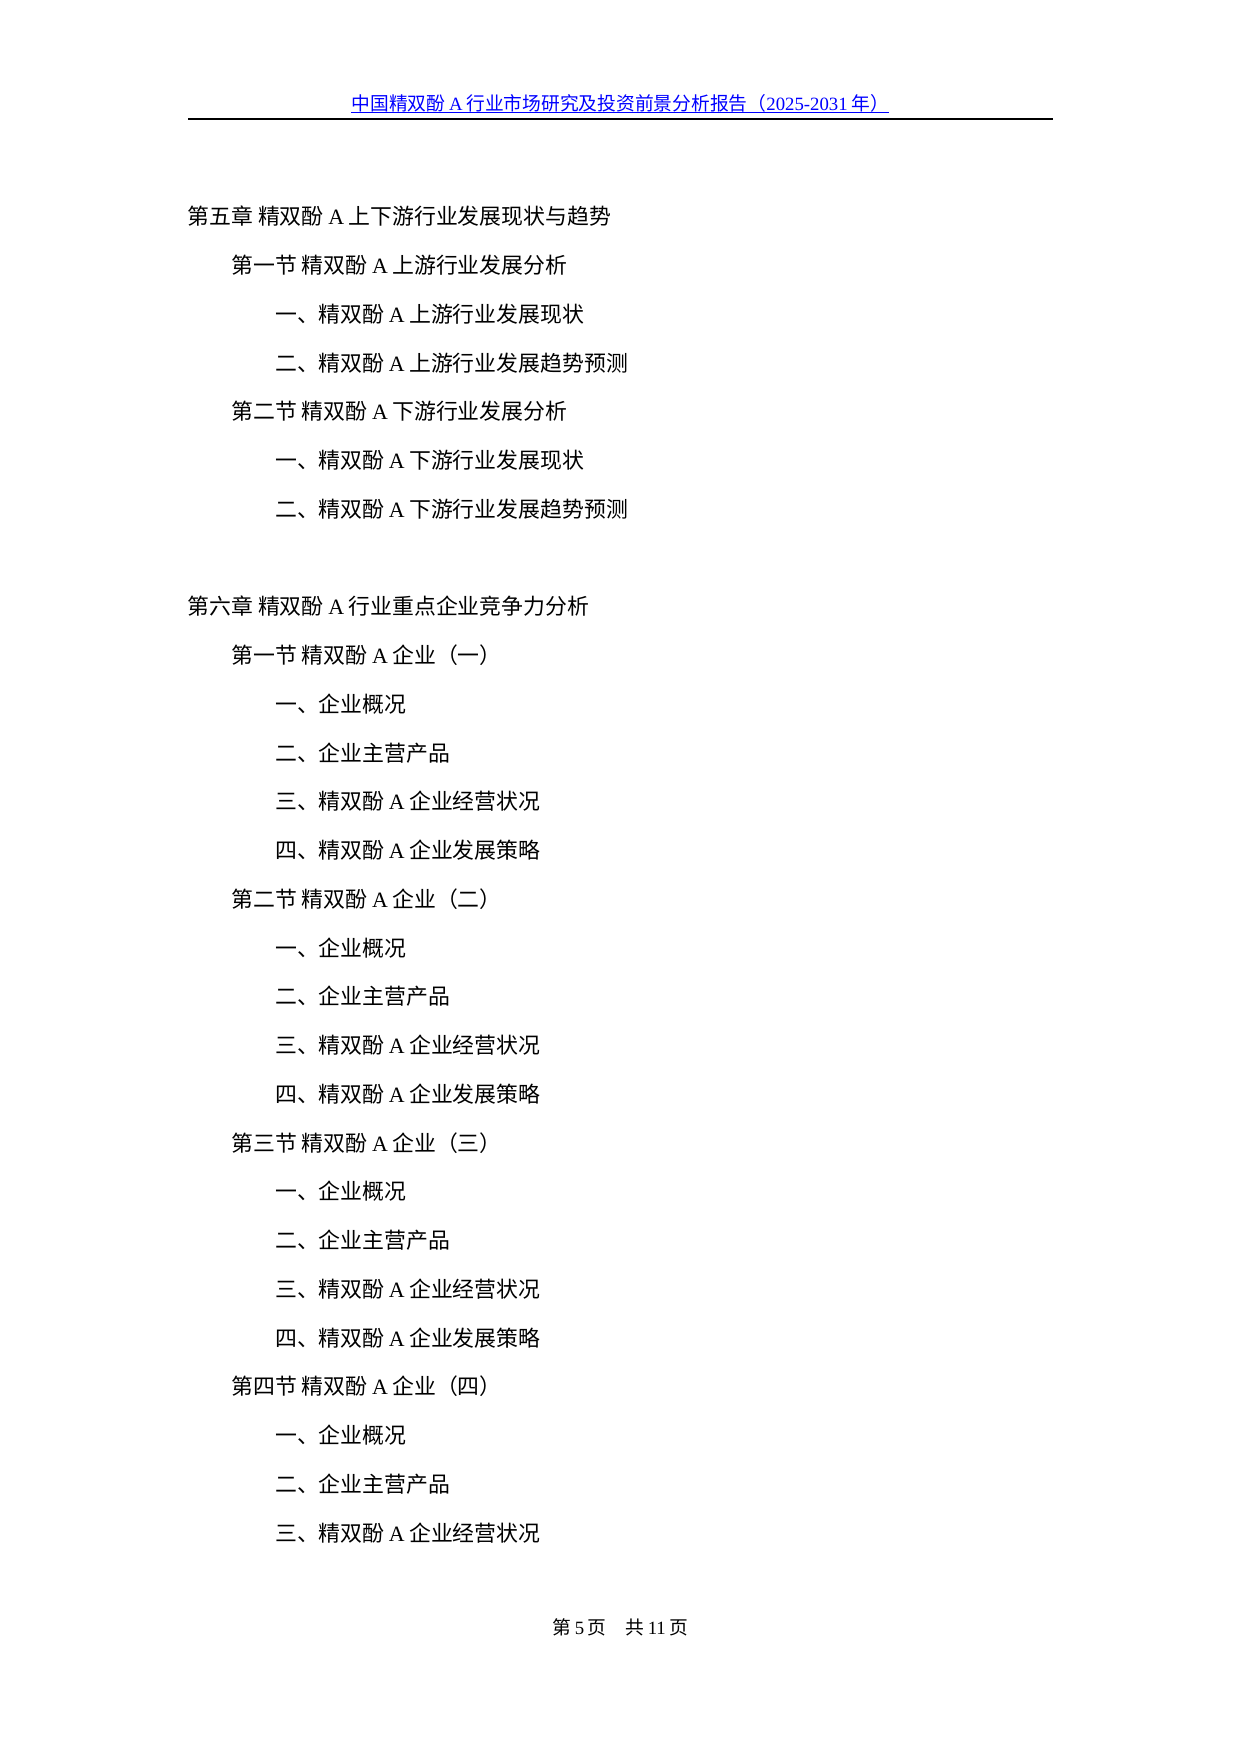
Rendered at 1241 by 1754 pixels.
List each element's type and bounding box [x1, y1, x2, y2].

text [187, 150, 1053, 1548]
